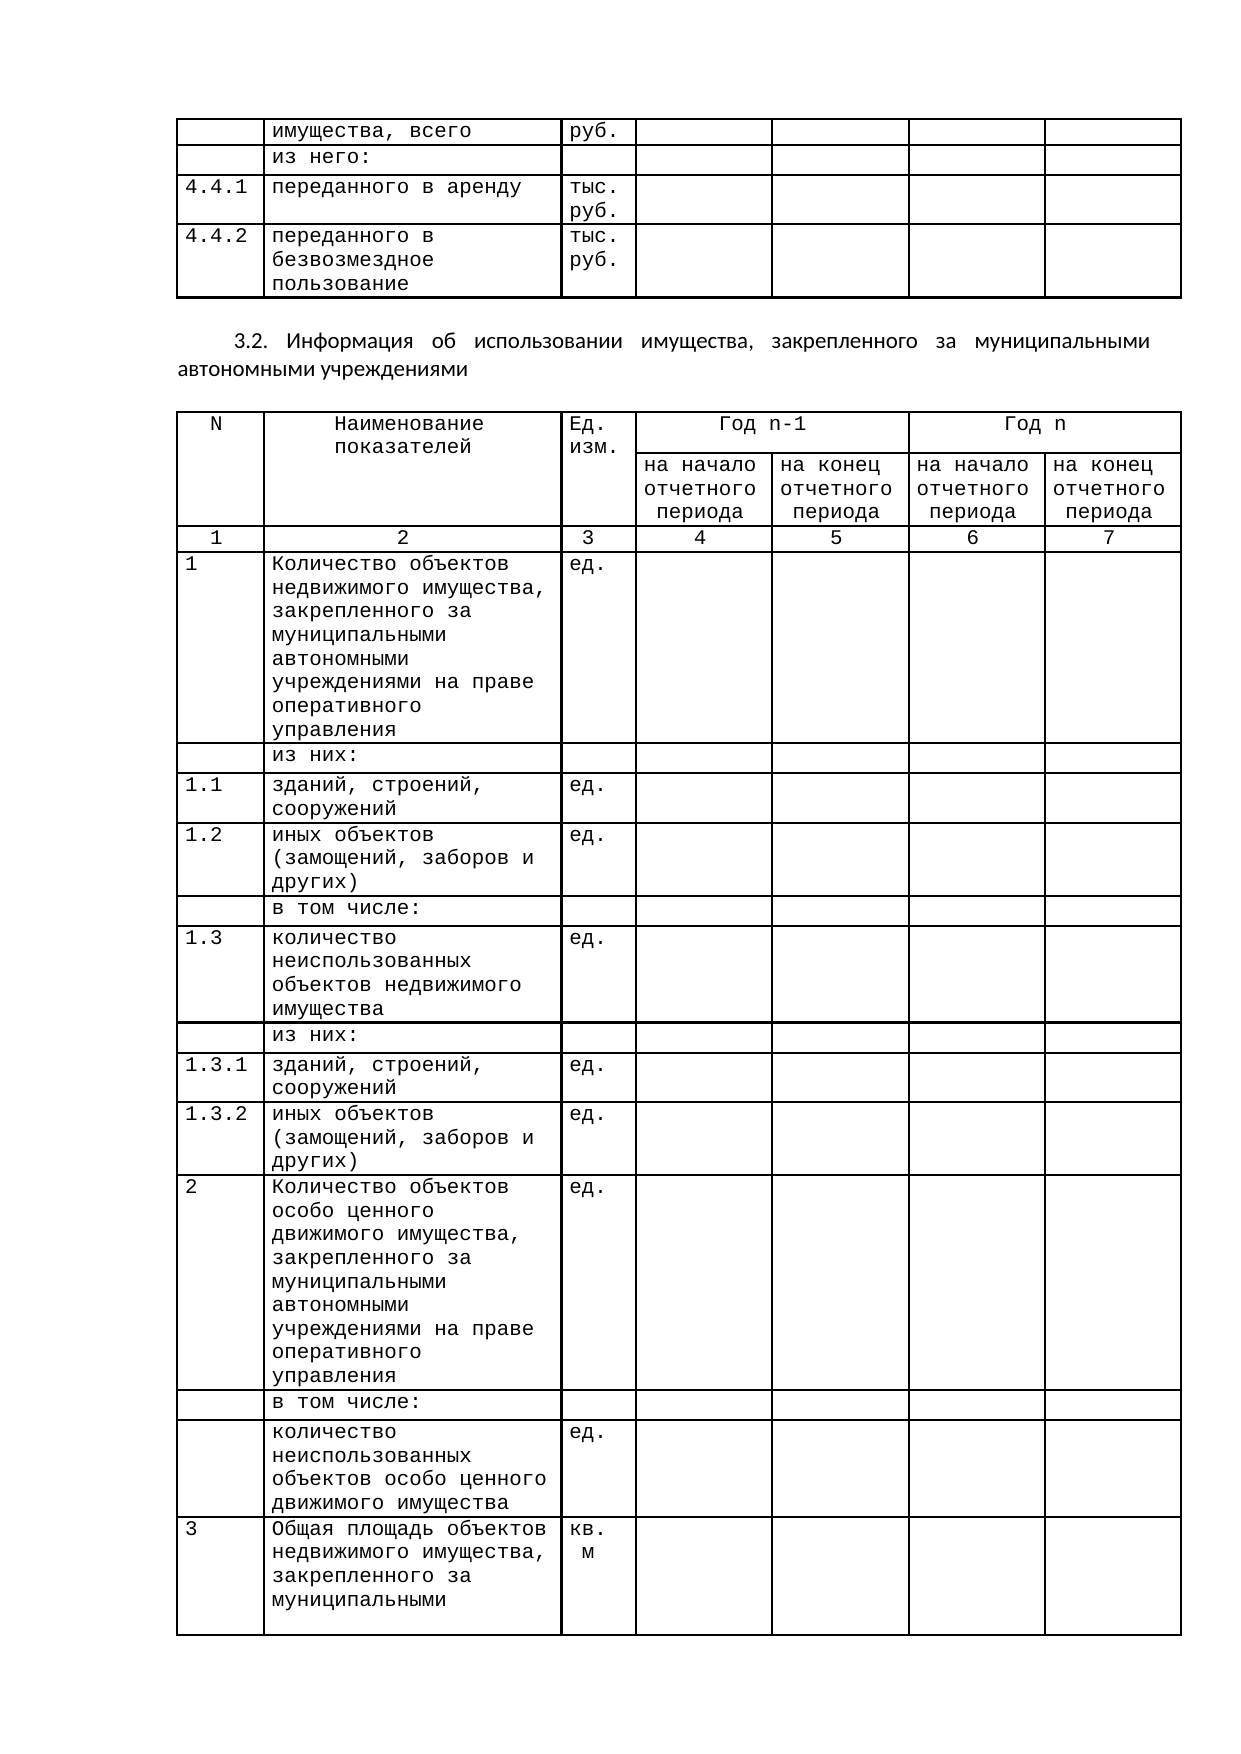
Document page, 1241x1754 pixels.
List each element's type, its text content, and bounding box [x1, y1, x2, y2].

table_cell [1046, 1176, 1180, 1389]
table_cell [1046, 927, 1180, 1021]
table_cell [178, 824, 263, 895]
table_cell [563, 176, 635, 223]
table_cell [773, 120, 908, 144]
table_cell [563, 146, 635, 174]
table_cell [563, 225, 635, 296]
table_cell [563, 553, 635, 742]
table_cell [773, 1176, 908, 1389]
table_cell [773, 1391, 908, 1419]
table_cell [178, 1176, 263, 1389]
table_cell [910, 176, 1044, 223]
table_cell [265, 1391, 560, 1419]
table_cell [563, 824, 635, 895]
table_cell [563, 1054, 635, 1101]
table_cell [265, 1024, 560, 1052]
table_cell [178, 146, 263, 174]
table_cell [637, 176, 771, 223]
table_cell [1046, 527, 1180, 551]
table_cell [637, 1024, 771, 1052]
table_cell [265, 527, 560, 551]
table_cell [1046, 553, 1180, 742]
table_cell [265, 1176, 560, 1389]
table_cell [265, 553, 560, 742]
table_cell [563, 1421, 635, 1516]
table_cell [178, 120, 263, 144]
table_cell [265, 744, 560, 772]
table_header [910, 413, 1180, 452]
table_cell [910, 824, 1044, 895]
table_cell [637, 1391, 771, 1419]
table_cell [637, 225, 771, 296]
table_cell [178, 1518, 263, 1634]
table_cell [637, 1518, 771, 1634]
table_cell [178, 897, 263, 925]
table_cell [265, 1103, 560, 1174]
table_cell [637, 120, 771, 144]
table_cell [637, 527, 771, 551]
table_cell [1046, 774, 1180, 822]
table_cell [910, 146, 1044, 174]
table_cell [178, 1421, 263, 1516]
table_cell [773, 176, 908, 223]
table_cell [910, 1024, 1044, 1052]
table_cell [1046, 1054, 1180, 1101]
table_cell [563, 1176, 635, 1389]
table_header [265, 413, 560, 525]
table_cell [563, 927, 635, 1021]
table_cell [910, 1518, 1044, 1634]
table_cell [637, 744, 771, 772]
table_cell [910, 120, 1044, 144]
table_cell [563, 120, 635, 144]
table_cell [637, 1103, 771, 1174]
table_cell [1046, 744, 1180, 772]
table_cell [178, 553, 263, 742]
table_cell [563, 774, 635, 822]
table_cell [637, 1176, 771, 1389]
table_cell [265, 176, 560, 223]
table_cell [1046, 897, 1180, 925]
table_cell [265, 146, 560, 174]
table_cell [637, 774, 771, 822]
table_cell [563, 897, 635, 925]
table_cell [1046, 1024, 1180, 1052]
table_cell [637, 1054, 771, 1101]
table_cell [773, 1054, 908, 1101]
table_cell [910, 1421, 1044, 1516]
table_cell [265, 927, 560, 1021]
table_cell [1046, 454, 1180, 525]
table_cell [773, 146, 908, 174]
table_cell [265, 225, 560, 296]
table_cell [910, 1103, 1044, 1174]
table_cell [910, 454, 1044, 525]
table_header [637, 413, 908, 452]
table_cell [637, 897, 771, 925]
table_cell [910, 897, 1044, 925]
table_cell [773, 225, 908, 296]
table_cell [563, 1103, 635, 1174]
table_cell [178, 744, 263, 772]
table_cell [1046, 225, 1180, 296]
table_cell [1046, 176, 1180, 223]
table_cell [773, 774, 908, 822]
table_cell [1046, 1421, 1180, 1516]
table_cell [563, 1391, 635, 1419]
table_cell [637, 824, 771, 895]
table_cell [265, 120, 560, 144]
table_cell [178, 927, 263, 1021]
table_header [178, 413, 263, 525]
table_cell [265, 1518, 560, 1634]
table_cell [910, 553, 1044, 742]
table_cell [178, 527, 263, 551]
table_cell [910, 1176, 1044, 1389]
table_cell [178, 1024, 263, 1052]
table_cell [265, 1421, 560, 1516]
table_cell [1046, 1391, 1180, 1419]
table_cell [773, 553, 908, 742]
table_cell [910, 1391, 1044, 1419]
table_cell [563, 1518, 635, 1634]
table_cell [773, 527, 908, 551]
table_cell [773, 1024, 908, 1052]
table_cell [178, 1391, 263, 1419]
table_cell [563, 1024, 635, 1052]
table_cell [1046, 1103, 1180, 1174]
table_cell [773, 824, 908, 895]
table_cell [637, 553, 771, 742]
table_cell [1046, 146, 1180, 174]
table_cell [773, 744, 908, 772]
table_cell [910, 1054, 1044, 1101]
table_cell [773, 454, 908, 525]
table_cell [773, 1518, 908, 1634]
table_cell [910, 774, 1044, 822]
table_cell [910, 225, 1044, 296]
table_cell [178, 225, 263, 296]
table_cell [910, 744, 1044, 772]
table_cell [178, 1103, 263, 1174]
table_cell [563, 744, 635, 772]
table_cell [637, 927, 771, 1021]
text 3.2. Информация об использовании имущества, закрепленного за муниципальными автономными учреждениями [177, 326, 1152, 382]
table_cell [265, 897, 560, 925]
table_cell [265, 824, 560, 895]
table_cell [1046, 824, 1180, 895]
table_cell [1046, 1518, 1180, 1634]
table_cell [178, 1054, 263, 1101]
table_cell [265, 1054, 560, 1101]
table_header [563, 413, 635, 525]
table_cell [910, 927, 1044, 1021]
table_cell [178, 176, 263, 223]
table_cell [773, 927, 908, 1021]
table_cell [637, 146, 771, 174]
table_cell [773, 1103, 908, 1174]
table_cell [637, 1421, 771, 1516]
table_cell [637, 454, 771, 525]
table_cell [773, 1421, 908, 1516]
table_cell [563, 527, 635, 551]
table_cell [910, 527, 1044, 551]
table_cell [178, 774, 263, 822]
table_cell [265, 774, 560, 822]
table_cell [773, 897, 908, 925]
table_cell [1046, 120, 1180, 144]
